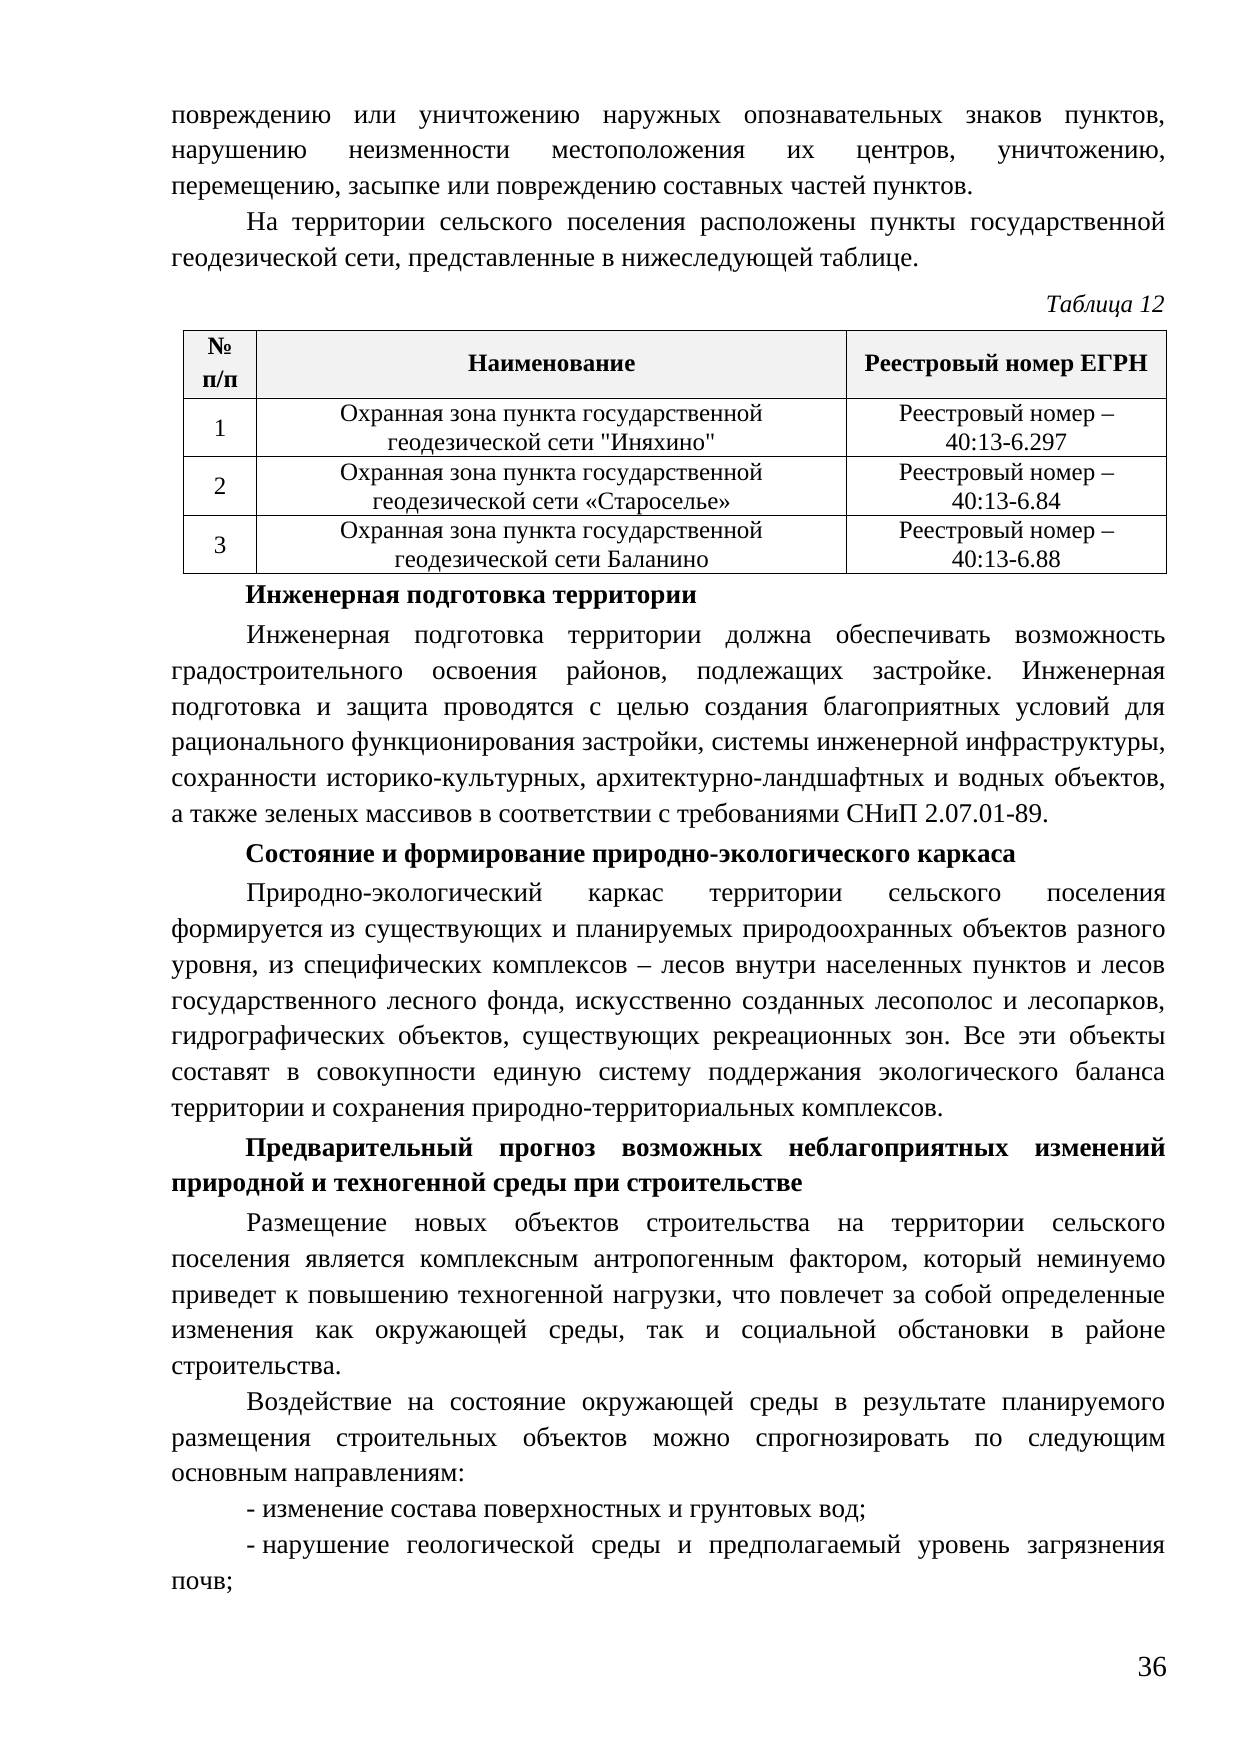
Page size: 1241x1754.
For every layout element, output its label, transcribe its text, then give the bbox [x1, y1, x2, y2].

text Инженерная подготовка территории [171, 578, 1167, 609]
table_header Наименование [257, 331, 846, 397]
table_cell Охранная зона пункта государственной геодезической сети "Иняхино" [257, 399, 846, 456]
text - изменение состава поверхностных и грунтовых вод; [171, 1492, 1167, 1523]
table_cell Реестровый номер – 40:13-6.84 [847, 457, 1166, 514]
table_cell Реестровый номер – 40:13-6.88 [847, 516, 1166, 573]
text Природно-экологический каркас территории сельского поселения формируется из существующих и планируемых природоохранных объектов разного уровня, из специфических комплексов – лесов внутри населенных пунктов и лесов государственного лесного фонда, искусственно созданных лесополос и лесопарков, гидрографических объектов, существующих рекреационных зон. Все эти объекты составят в совокупности единую систему поддержания экологического баланса территории и сохранения природно-территориальных комплексов. [171, 877, 1167, 1122]
text На территории сельского поселения расположены пункты государственной геодезической сети, представленные в нижеследующей таблице. [171, 205, 1167, 272]
table_header № п/п [184, 331, 256, 397]
text Состояние и формирование природно-экологического каркаса [171, 837, 1167, 868]
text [171, 98, 1167, 201]
table_cell Реестровый номер – 40:13-6.297 [847, 399, 1166, 456]
table_cell Охранная зона пункта государственной геодезической сети «Староселье» [257, 457, 846, 514]
table_header Реестровый номер ЕГРН [847, 331, 1166, 397]
text Предварительный прогноз возможных неблагоприятных изменений природной и техногенной среды при строительстве [171, 1131, 1167, 1198]
text Инженерная подготовка территории должна обеспечивать возможность градостроительного освоения районов, подлежащих застройке. Инженерная подготовка и защита проводятся с целью создания благоприятных условий для рационального функционирования застройки, системы инженерной инфраструктуры, сохранности историко-культурных, архитектурно-ландшафтных и водных объектов, а также зеленых массивов в соответствии с требованиями СНиП 2.07.01-89. [171, 618, 1167, 828]
table_cell 1 [184, 399, 256, 456]
text Воздействие на состояние окружающей среды в результате планируемого размещения строительных объектов можно спрогнозировать по следующим основным направлениям: [171, 1385, 1167, 1488]
table_cell 2 [184, 457, 256, 514]
text - нарушение геологической среды и предполагаемый уровень загрязнения почв; [171, 1528, 1167, 1595]
text Размещение новых объектов строительства на территории сельского поселения является комплексным антропогенным фактором, который неминуемо приведет к повышению техногенной нагрузки, что повлечет за собой определенные изменения как окружающей среды, так и социальной обстановки в районе строительства. [171, 1206, 1167, 1381]
table_cell Охранная зона пункта государственной геодезической сети Баланино [257, 516, 846, 573]
table_cell 3 [184, 516, 256, 573]
